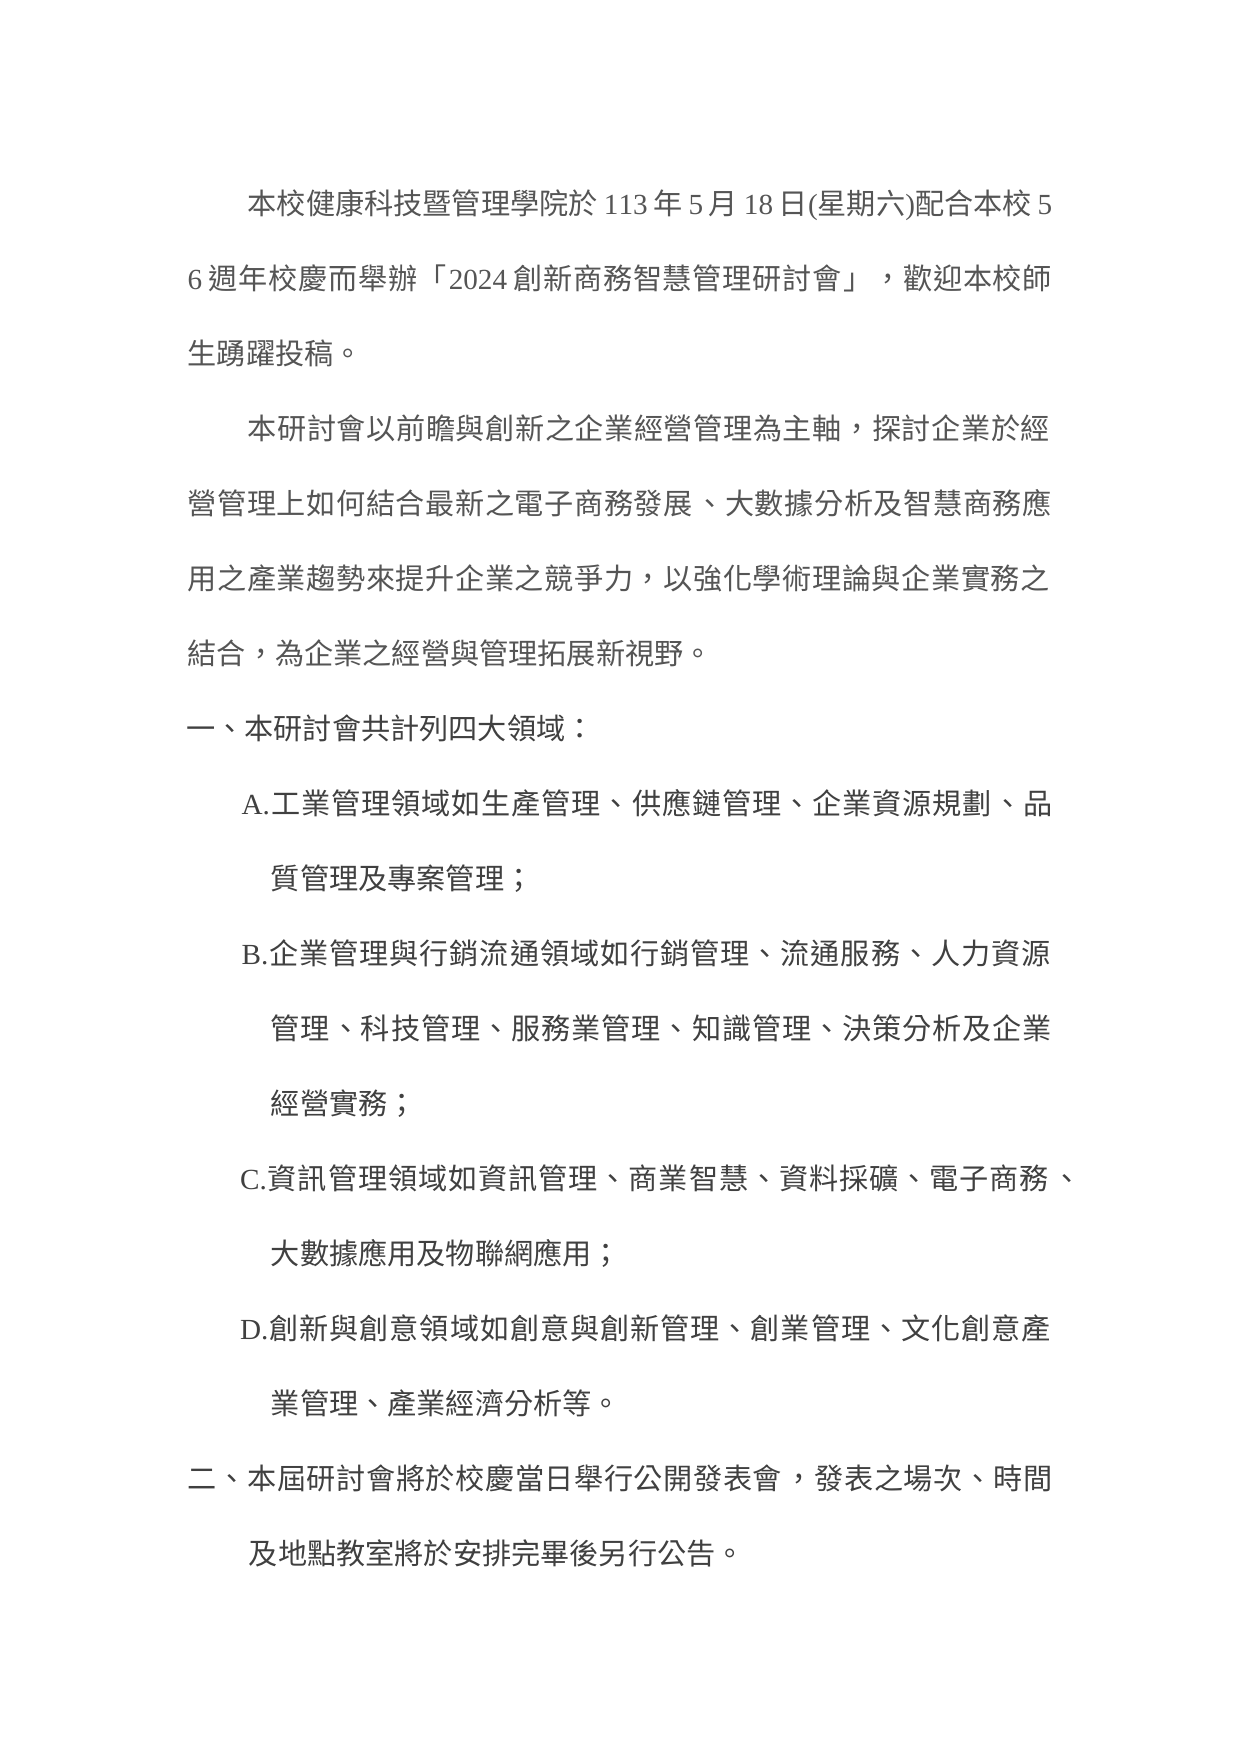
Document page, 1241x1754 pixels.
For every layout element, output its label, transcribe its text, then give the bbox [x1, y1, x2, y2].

text B.企業管理與行銷流通領域如行銷管理、流通服務、人力資源管理、科技管理、服務業管理、知識管理、決策分析及企業經營實務； [241, 914, 1053, 1139]
text 一、本研討會共計列四大領域： [186, 689, 1053, 764]
text D.創新與創意領域如創意與創新管理、創業管理、文化創意產業管理、產業經濟分析等。 [240, 1289, 1053, 1439]
text 本校健康科技暨管理學院於113年5月18日(星期六)配合本校56週年校慶而舉辦「2024創新商務智慧管理研討會」，歡迎本校師生踴躍投稿。 [187, 164, 1053, 389]
text 二、本屆研討會將於校慶當日舉行公開發表會，發表之場次、時間及地點教室將於安排完畢後另行公告。 [187, 1439, 1053, 1589]
text A.工業管理領域如生產管理、供應鏈管理、企業資源規劃、品質管理及專案管理； [241, 764, 1053, 914]
text 本研討會以前瞻與創新之企業經營管理為主軸，探討企業於經營管理上如何結合最新之電子商務發展、大數據分析及智慧商務應用之產業趨勢來提升企業之競爭力，以強化學術理論與企業實務之結合，為企業之經營與管理拓展新視野。 [187, 389, 1053, 689]
text C.資訊管理領域如資訊管理、商業智慧、資料採礦、電子商務、大數據應用及物聯網應用； [240, 1139, 1053, 1289]
